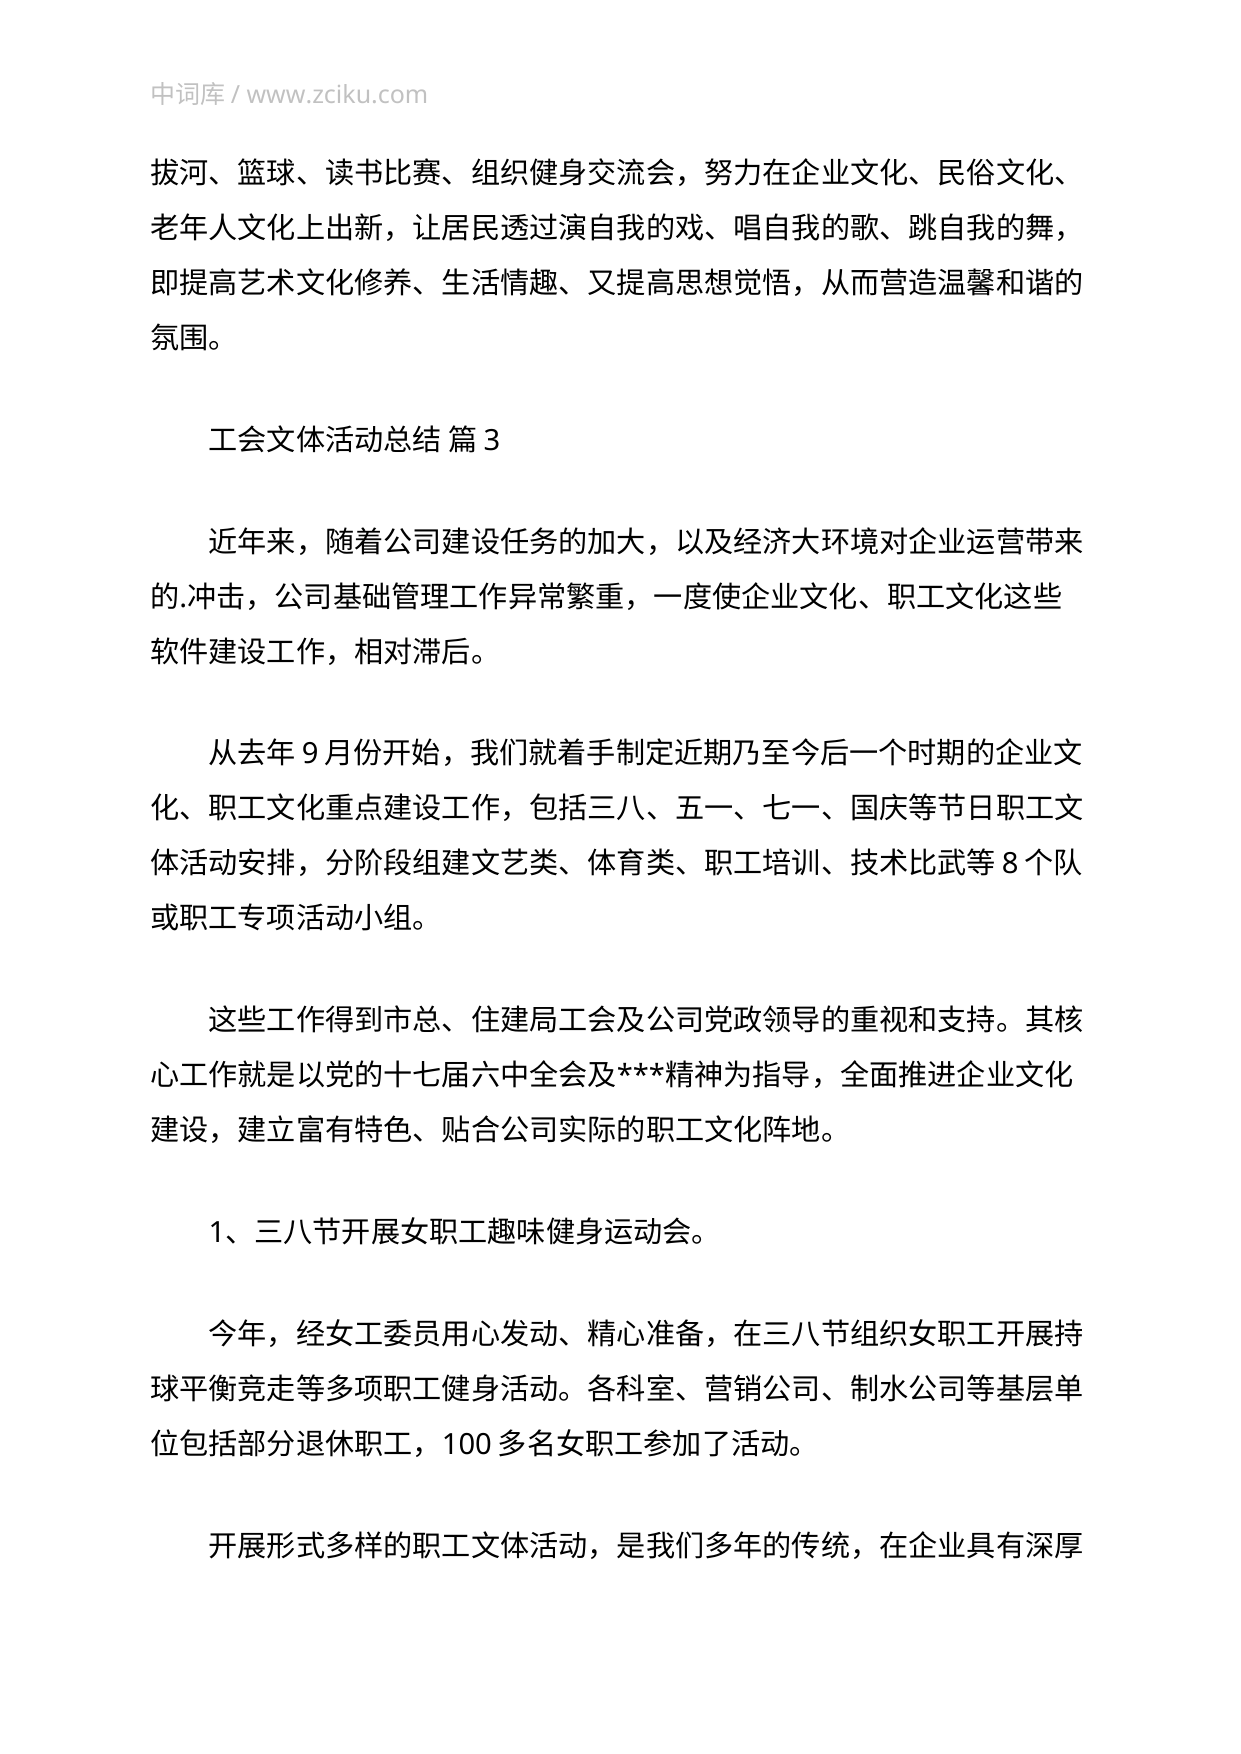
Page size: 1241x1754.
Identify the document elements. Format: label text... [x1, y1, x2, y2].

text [150, 150, 1090, 357]
text 从去年9月份开始，我们就着手制定近期乃至今后一个时期的企业文化、职工文化重点建设工作，包括三八、五一、七一、国庆等节日职工文体活动安排，分阶段组建文艺类、体育类、职工培训、技术比武等8个队或职工专项活动小组。 [150, 730, 1090, 937]
text 1、三八节开展女职工趣味健身运动会。 [150, 1208, 1090, 1251]
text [150, 1522, 1090, 1564]
text 近年来，随着公司建设任务的加大，以及经济大环境对企业运营带来的.冲击，公司基础管理工作异常繁重，一度使企业文化、职工文化这些软件建设工作，相对滞后。 [150, 518, 1090, 671]
text 工会文体活动总结 篇3 [150, 416, 1090, 459]
text 这些工作得到市总、住建局工会及公司党政领导的重视和支持。其核心工作就是以党的十七届六中全会及***精神为指导，全面推进企业文化建设，建立富有特色、贴合公司实际的职工文化阵地。 [150, 997, 1090, 1149]
text 今年，经女工委员用心发动、精心准备，在三八节组织女职工开展持球平衡竞走等多项职工健身活动。各科室、营销公司、制水公司等基层单位包括部分退休职工，100多名女职工参加了活动。 [150, 1310, 1090, 1463]
